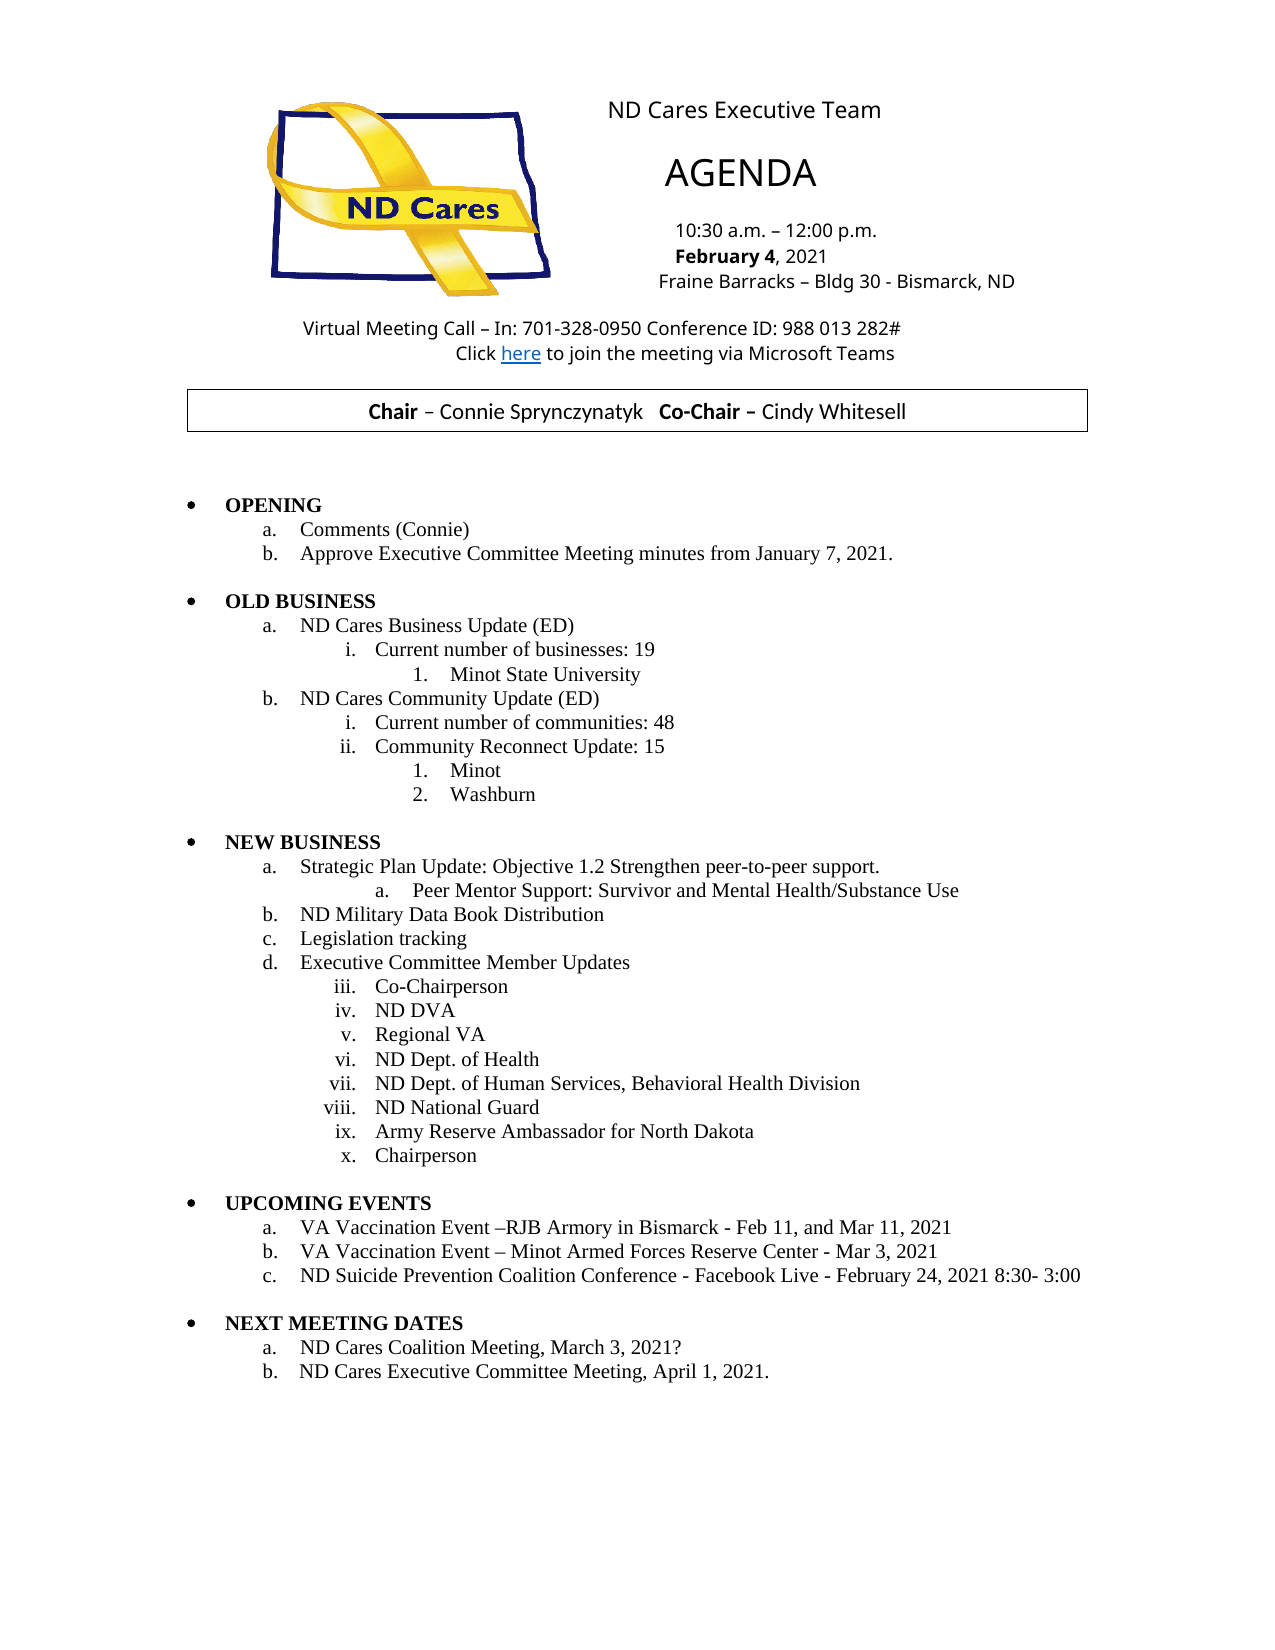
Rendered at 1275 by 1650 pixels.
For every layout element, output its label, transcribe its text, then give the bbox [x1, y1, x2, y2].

list OPENING [187, 493, 1125, 517]
list Strategic Plan Update: Objective 1.2 Strengthen peer-to-peer support. [262, 854, 1125, 878]
list Executive Committee Member Updates [262, 950, 1125, 974]
list Community Reconnect Update: 15 [356, 734, 1125, 758]
list OLD BUSINESS [187, 589, 1125, 613]
list ND Dept. of Health [356, 1046, 1125, 1071]
text 10:30 a.m. – 12:00 p.m. [225, 218, 1125, 243]
list Army Reserve Ambassador for North Dakota [356, 1119, 1125, 1143]
list VA Vaccination Event – Minot Armed Forces Reserve Center - Mar 3, 2021 [262, 1239, 1125, 1263]
list Comments (Connie) [262, 517, 1125, 541]
list Current number of communities: 48 [356, 709, 1125, 734]
text Click here to join the meeting via Microsoft Teams [225, 341, 1125, 366]
picture [259, 125, 557, 146]
list Legislation tracking [262, 926, 1125, 950]
list ND Cares Business Update (ED) [262, 613, 1125, 637]
list Washburn [412, 782, 1125, 806]
list Minot [412, 758, 1125, 782]
list b. ND Cares Executive Committee Meeting, April 1, 2021. [262, 1359, 1125, 1383]
text Virtual Meeting Call – In: 701-328-0950 Conference ID: 988 013 282# [225, 315, 1125, 341]
text ND Cares Executive Team [150, 94, 1125, 125]
text Fraine Barracks – Bldg 30 - Bismarck, ND [525, 269, 1125, 294]
picture [259, 197, 557, 218]
list ND Cares Community Update (ED) [262, 686, 1125, 709]
list Chairperson [356, 1143, 1125, 1167]
list ND Suicide Prevention Coalition Conference - Facebook Live - February 24, 2021 8:30- 3:00 [262, 1263, 1125, 1287]
list ND National Guard [356, 1094, 1125, 1119]
list ND DVA [356, 998, 1125, 1022]
list a. ND Cares Coalition Meeting, March 3, 2021? [262, 1335, 1125, 1359]
list VA Vaccination Event –RJB Armory in Bismarck - Feb 11, and Mar 11, 2021 [262, 1215, 1125, 1239]
picture [259, 269, 557, 299]
list NEW BUSINESS [187, 830, 1125, 854]
list Current number of businesses: 19 [356, 637, 1125, 661]
text February 4, 2021 [225, 243, 1125, 269]
list Approve Executive Committee Meeting minutes from January 7, 2021. [262, 541, 1125, 565]
list Regional VA [356, 1022, 1125, 1046]
list Co-Chairperson [356, 974, 1125, 998]
list UPCOMING EVENTS [187, 1191, 1125, 1215]
list Minot State University [412, 661, 1125, 686]
list NEXT MEETING DATES [187, 1311, 1125, 1335]
list ND Dept. of Human Services, Behavioral Health Division [356, 1071, 1125, 1094]
text AGENDA [150, 146, 1125, 197]
list ND Military Data Book Distribution [262, 902, 1125, 926]
list Peer Mentor Support: Survivor and Mental Health/Substance Use [375, 878, 1125, 902]
